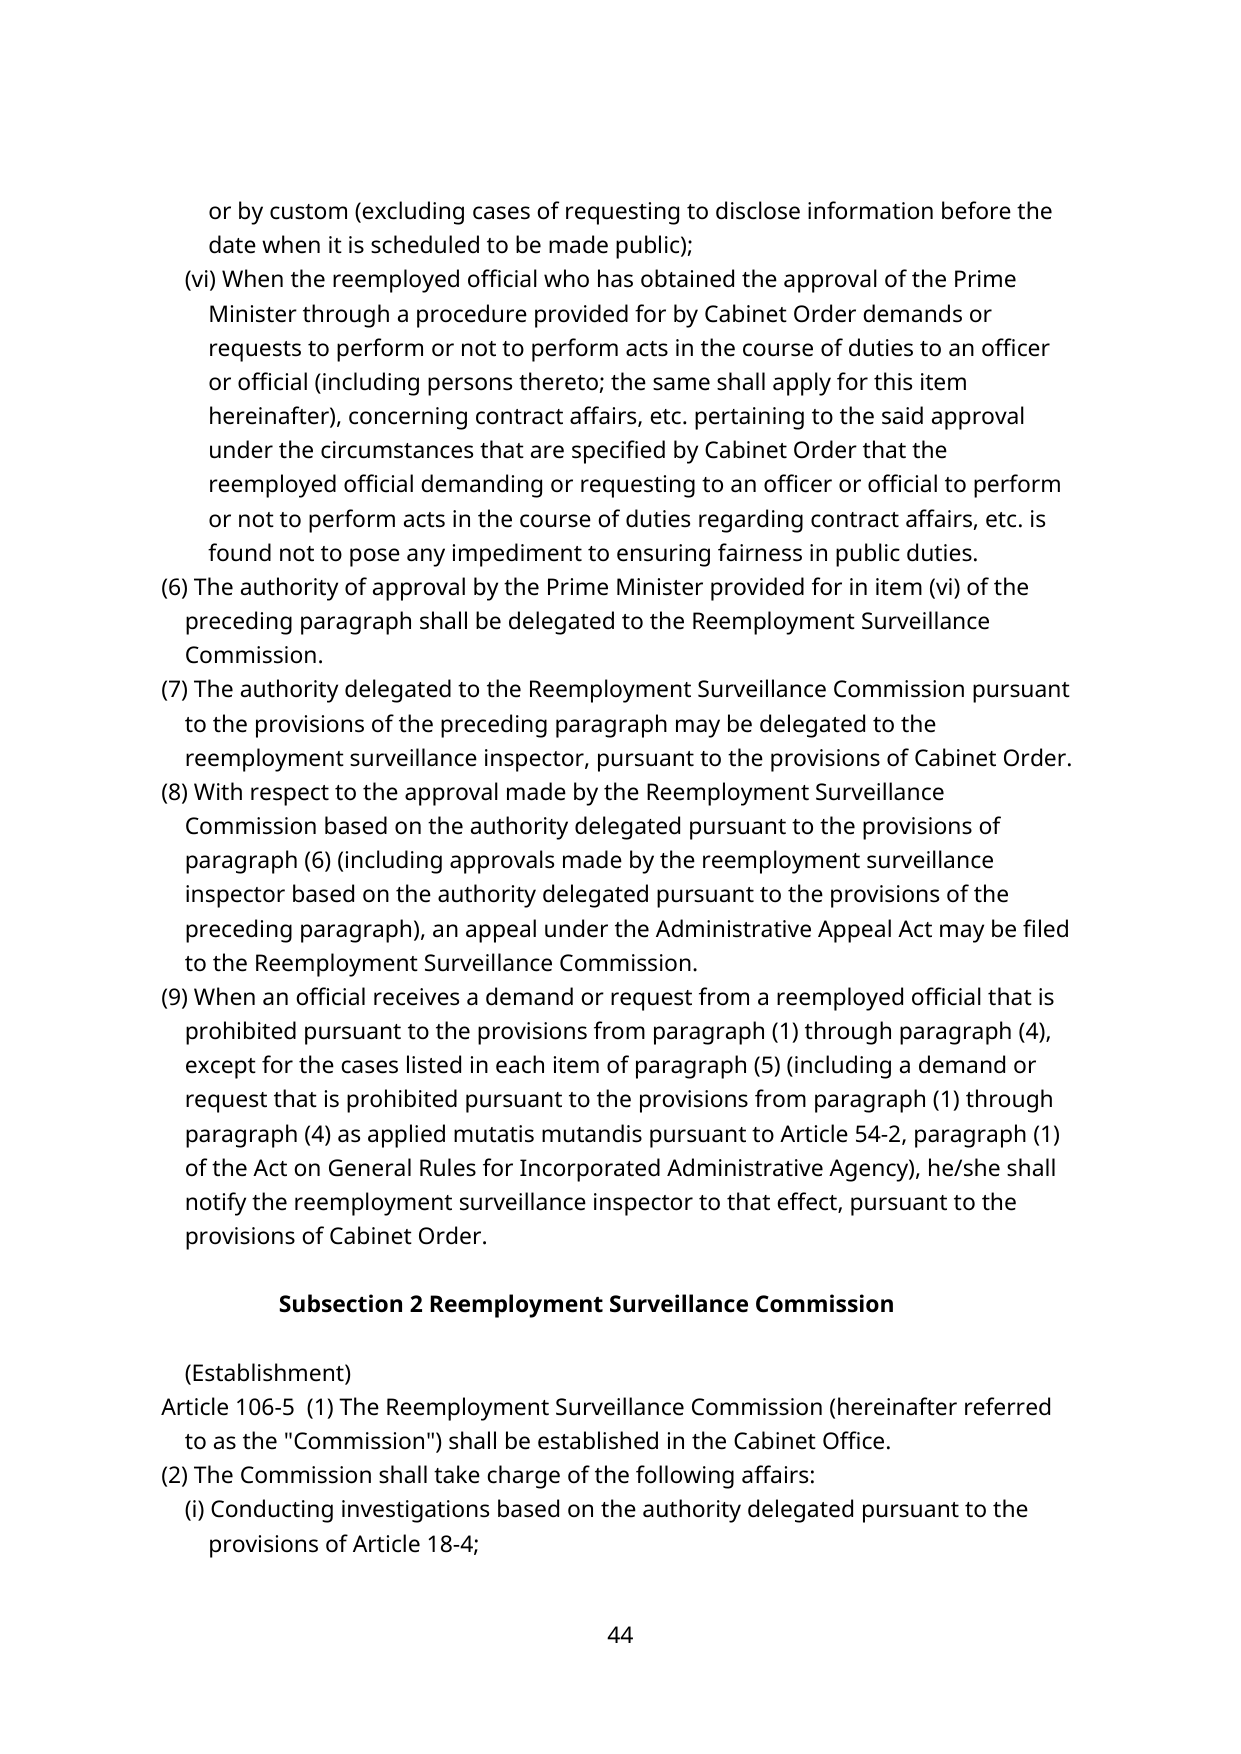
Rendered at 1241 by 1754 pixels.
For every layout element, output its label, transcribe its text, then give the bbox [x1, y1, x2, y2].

text Subsection 2 Reemployment Surveillance Commission [276, 1287, 1079, 1321]
text (7) The authority delegated to the Reemployment Surveillance Commission pursuant to the provisions of the preceding paragraph may be delegated to the reemployment surveillance inspector, pursuant to the provisions of Cabinet Order. [161, 672, 1079, 774]
text (Establishment) [184, 1355, 1079, 1389]
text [184, 194, 1079, 262]
text (8) With respect to the approval made by the Reemployment Surveillance Commission based on the authority delegated pursuant to the provisions of paragraph (6) (including approvals made by the reemployment surveillance inspector based on the authority delegated pursuant to the provisions of the preceding paragraph), an appeal under the Administrative Appeal Act may be filed to the Reemployment Surveillance Commission. [161, 774, 1079, 979]
text (6) The authority of approval by the Prime Minister provided for in item (vi) of the preceding paragraph shall be delegated to the Reemployment Surveillance Commission. [161, 569, 1079, 672]
text (vi) When the reemployed official who has obtained the approval of the Prime Minister through a procedure provided for by Cabinet Order demands or requests to perform or not to perform acts in the course of duties to an officer or official (including persons thereto; the same shall apply for this item hereinafter), concerning contract affairs, etc. pertaining to the said approval under the circumstances that are specified by Cabinet Order that the reemployed official demanding or requesting to an officer or official to perform or not to perform acts in the course of duties regarding contract affairs, etc. is found not to pose any impediment to ensuring fairness in public duties. [184, 262, 1079, 569]
text (i) Conducting investigations based on the authority delegated pursuant to the provisions of Article 18-4; [184, 1492, 1079, 1560]
text (9) When an official receives a demand or request from a reemployed official that is prohibited pursuant to the provisions from paragraph (1) through paragraph (4), except for the cases listed in each item of paragraph (5) (including a demand or request that is prohibited pursuant to the provisions from paragraph (1) through paragraph (4) as applied mutatis mutandis pursuant to Article 54-2, paragraph (1) of the Act on General Rules for Incorporated Administrative Agency), he/she shall notify the reemployment surveillance inspector to that effect, pursuant to the provisions of Cabinet Order. [161, 979, 1079, 1253]
text Article 106-5 (1) The Reemployment Surveillance Commission (hereinafter referred to as the "Commission") shall be established in the Cabinet Office. [161, 1389, 1079, 1458]
text (2) The Commission shall take charge of the following affairs: [161, 1458, 1079, 1492]
